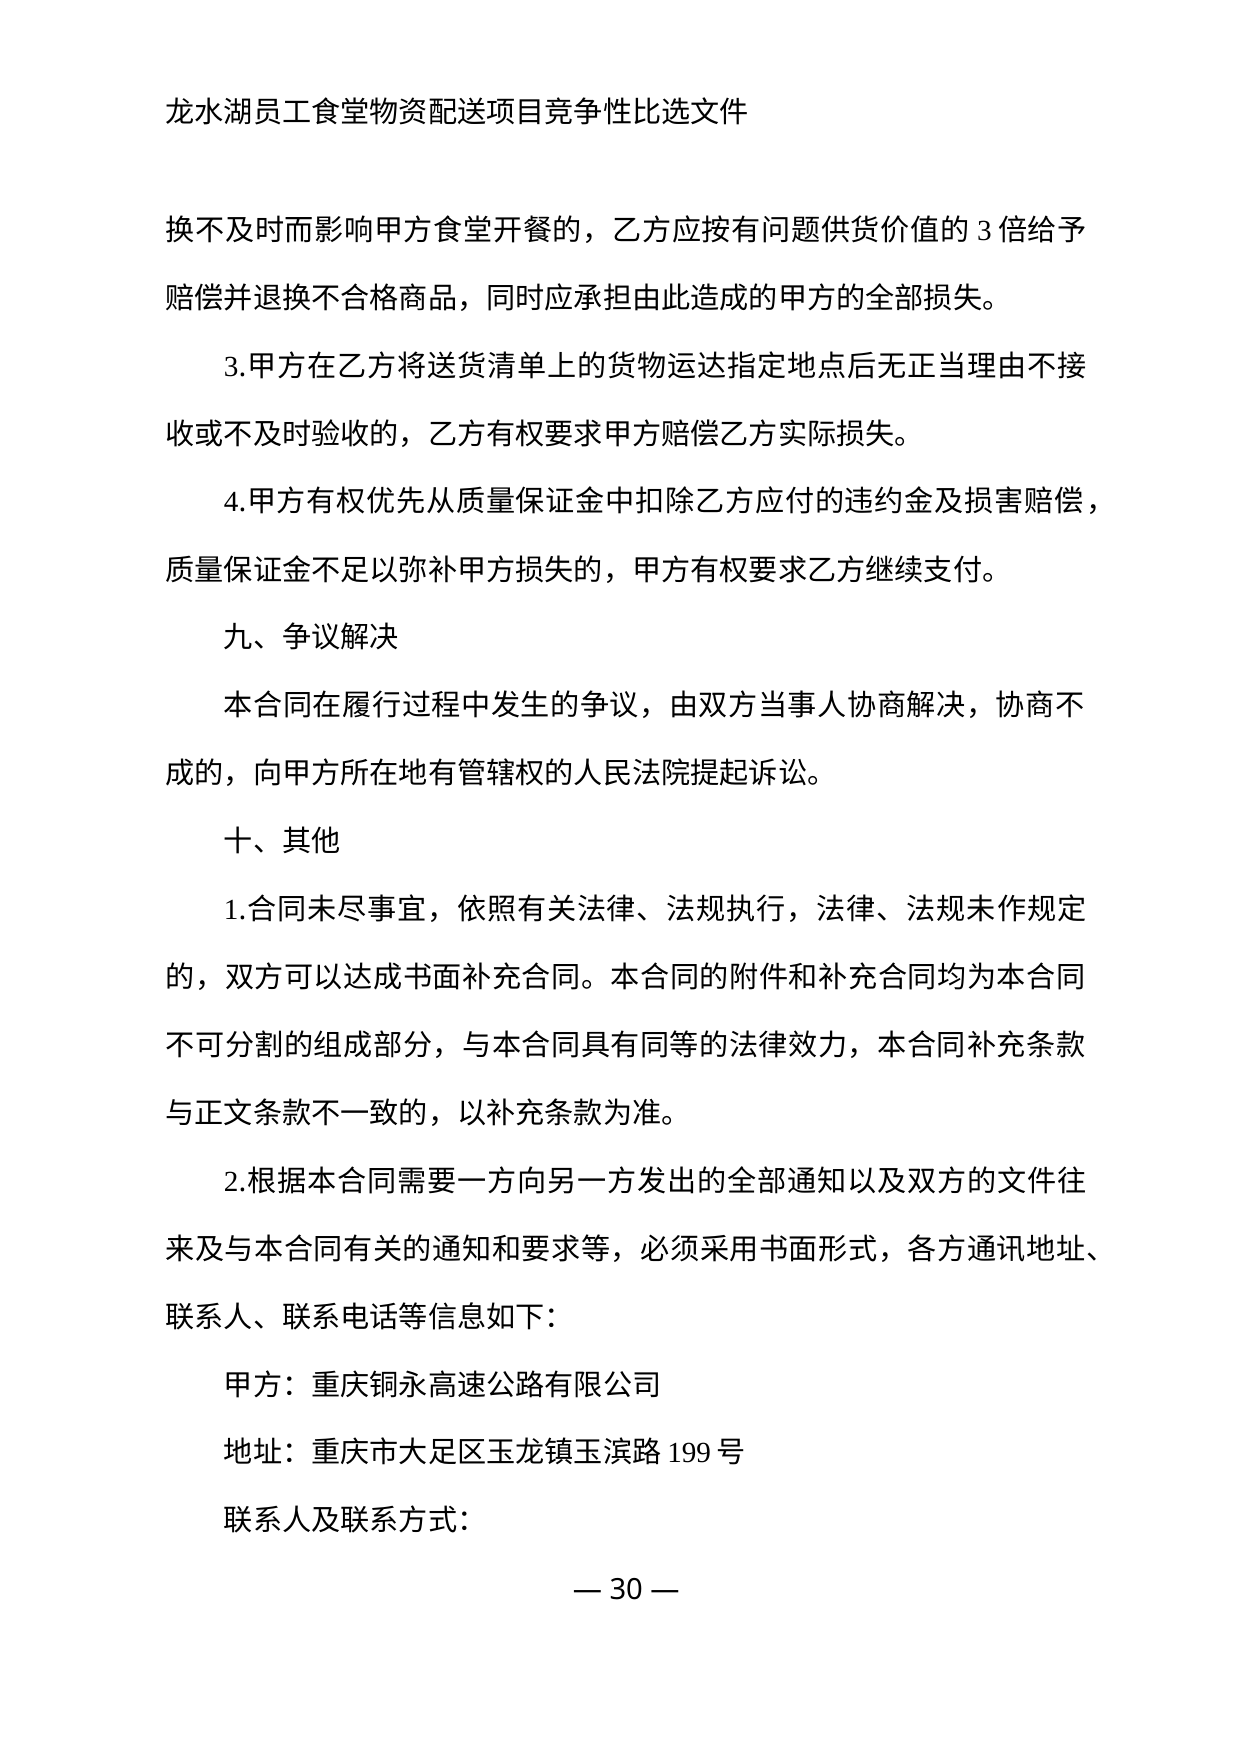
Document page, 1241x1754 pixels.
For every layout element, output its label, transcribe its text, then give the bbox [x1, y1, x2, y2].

text 4.甲方有权优先从质量保证金中扣除乙方应付的违约金及损害赔偿，质量保证金不足以弥补甲方损失的，甲方有权要求乙方继续支付。 [165, 465, 1087, 601]
text 1.合同未尽事宜，依照有关法律、法规执行，法律、法规未作规定的，双方可以达成书面补充合同。本合同的附件和补充合同均为本合同不可分割的组成部分，与本合同具有同等的法律效力，本合同补充条款与正文条款不一致的，以补充条款为准。 [165, 873, 1087, 1144]
text 九、争议解决 [165, 601, 1087, 669]
text 十、其他 [165, 805, 1087, 873]
text 2.根据本合同需要一方向另一方发出的全部通知以及双方的文件往来及与本合同有关的通知和要求等，必须采用书面形式，各方通讯地址、联系人、联系电话等信息如下： [165, 1144, 1087, 1348]
text 地址：重庆市大足区玉龙镇玉滨路199号 [165, 1416, 1087, 1484]
text 3.甲方在乙方将送货清单上的货物运达指定地点后无正当理由不接收或不及时验收的，乙方有权要求甲方赔偿乙方实际损失。 [165, 329, 1087, 465]
text 本合同在履行过程中发生的争议，由双方当事人协商解决，协商不成的，向甲方所在地有管辖权的人民法院提起诉讼。 [165, 669, 1087, 805]
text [165, 194, 1087, 329]
text 联系人及联系方式： [165, 1484, 1087, 1552]
text 甲方：重庆铜永高速公路有限公司 [165, 1348, 1087, 1416]
